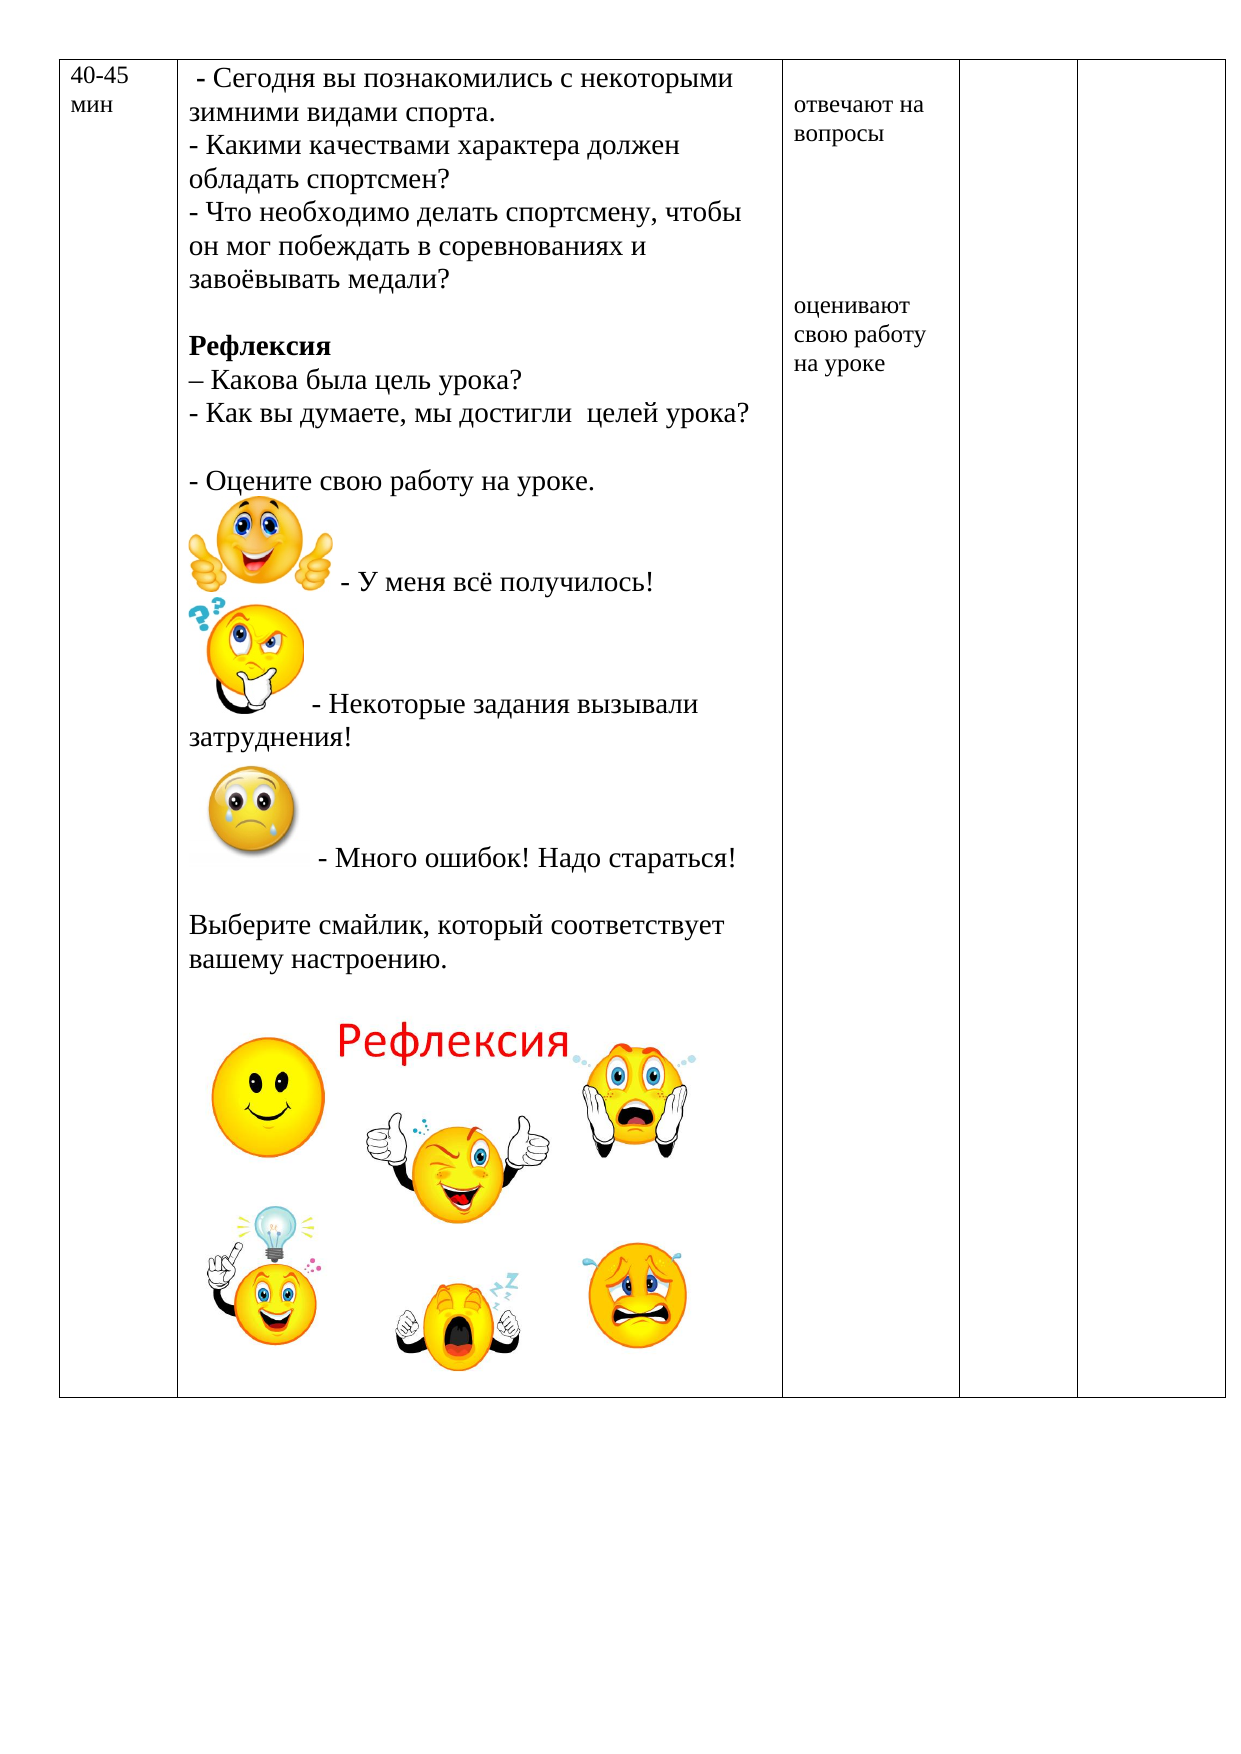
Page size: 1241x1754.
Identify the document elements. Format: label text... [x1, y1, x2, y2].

picture [188, 597, 304, 714]
table_cell - Сегодня вы познакомились с некоторыми зимними видами спорта. - Какими качествами характера должен обладать спортсмен? - Что необходимо делать спортсмену, чтобы он мог побеждать в соревнованиях и завоёвывать медали? Рефлексия – Какова была цель урока? - Как вы думаете, мы достигли целей урока? - Оцените свою работу на уроке. - У меня всё получилось! - Некоторые задания вызывали затруднения! - Много ошибок! Надо стараться! Выберите смайлик, который соответствует вашему настроению. [178, 60, 782, 1397]
picture [188, 496, 333, 592]
table_cell [960, 60, 1077, 1397]
table_cell 40-45 мин [60, 60, 177, 1397]
picture [188, 1007, 708, 1397]
picture [188, 753, 311, 868]
table_cell [1078, 60, 1225, 1397]
table_cell отвечают на вопросы оценивают свою работу на уроке [783, 60, 959, 1397]
